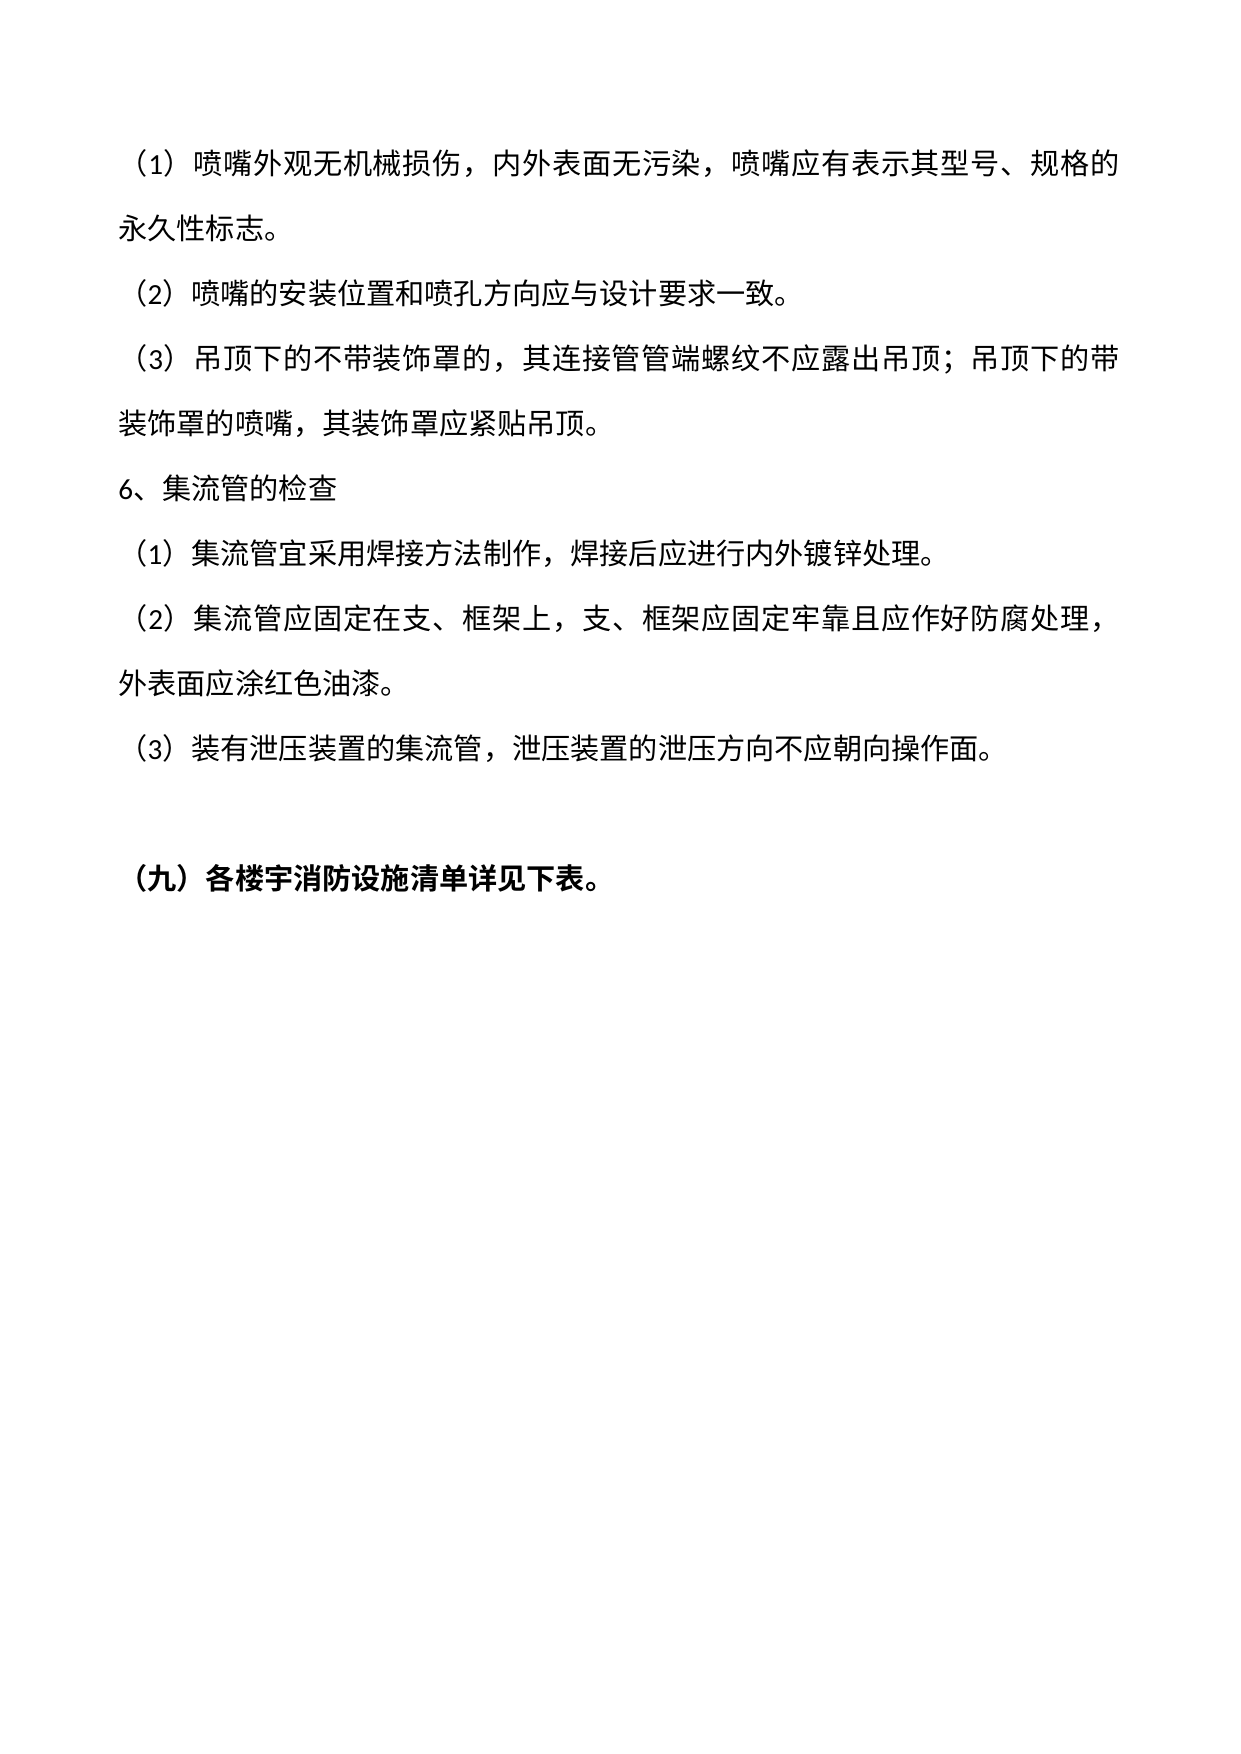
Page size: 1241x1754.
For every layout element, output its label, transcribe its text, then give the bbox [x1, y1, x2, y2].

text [118, 129, 1122, 259]
text （2）集流管应固定在支、框架上，支、框架应固定牢靠且应作好防腐处理，外表面应涂红色油漆。 [118, 584, 1122, 714]
text （3）装有泄压装置的集流管，泄压装置的泄压方向不应朝向操作面。 [118, 714, 1122, 779]
text （九）各楼宇消防设施清单详见下表。 [118, 844, 1122, 909]
text （3）吊顶下的不带装饰罩的，其连接管管端螺纹不应露出吊顶；吊顶下的带装饰罩的喷嘴，其装饰罩应紧贴吊顶。 [118, 324, 1122, 454]
text 6、集流管的检查 [118, 454, 1122, 519]
text （1）集流管宜采用焊接方法制作，焊接后应进行内外镀锌处理。 [118, 519, 1122, 584]
text （2）喷嘴的安装位置和喷孔方向应与设计要求一致。 [118, 259, 1122, 324]
